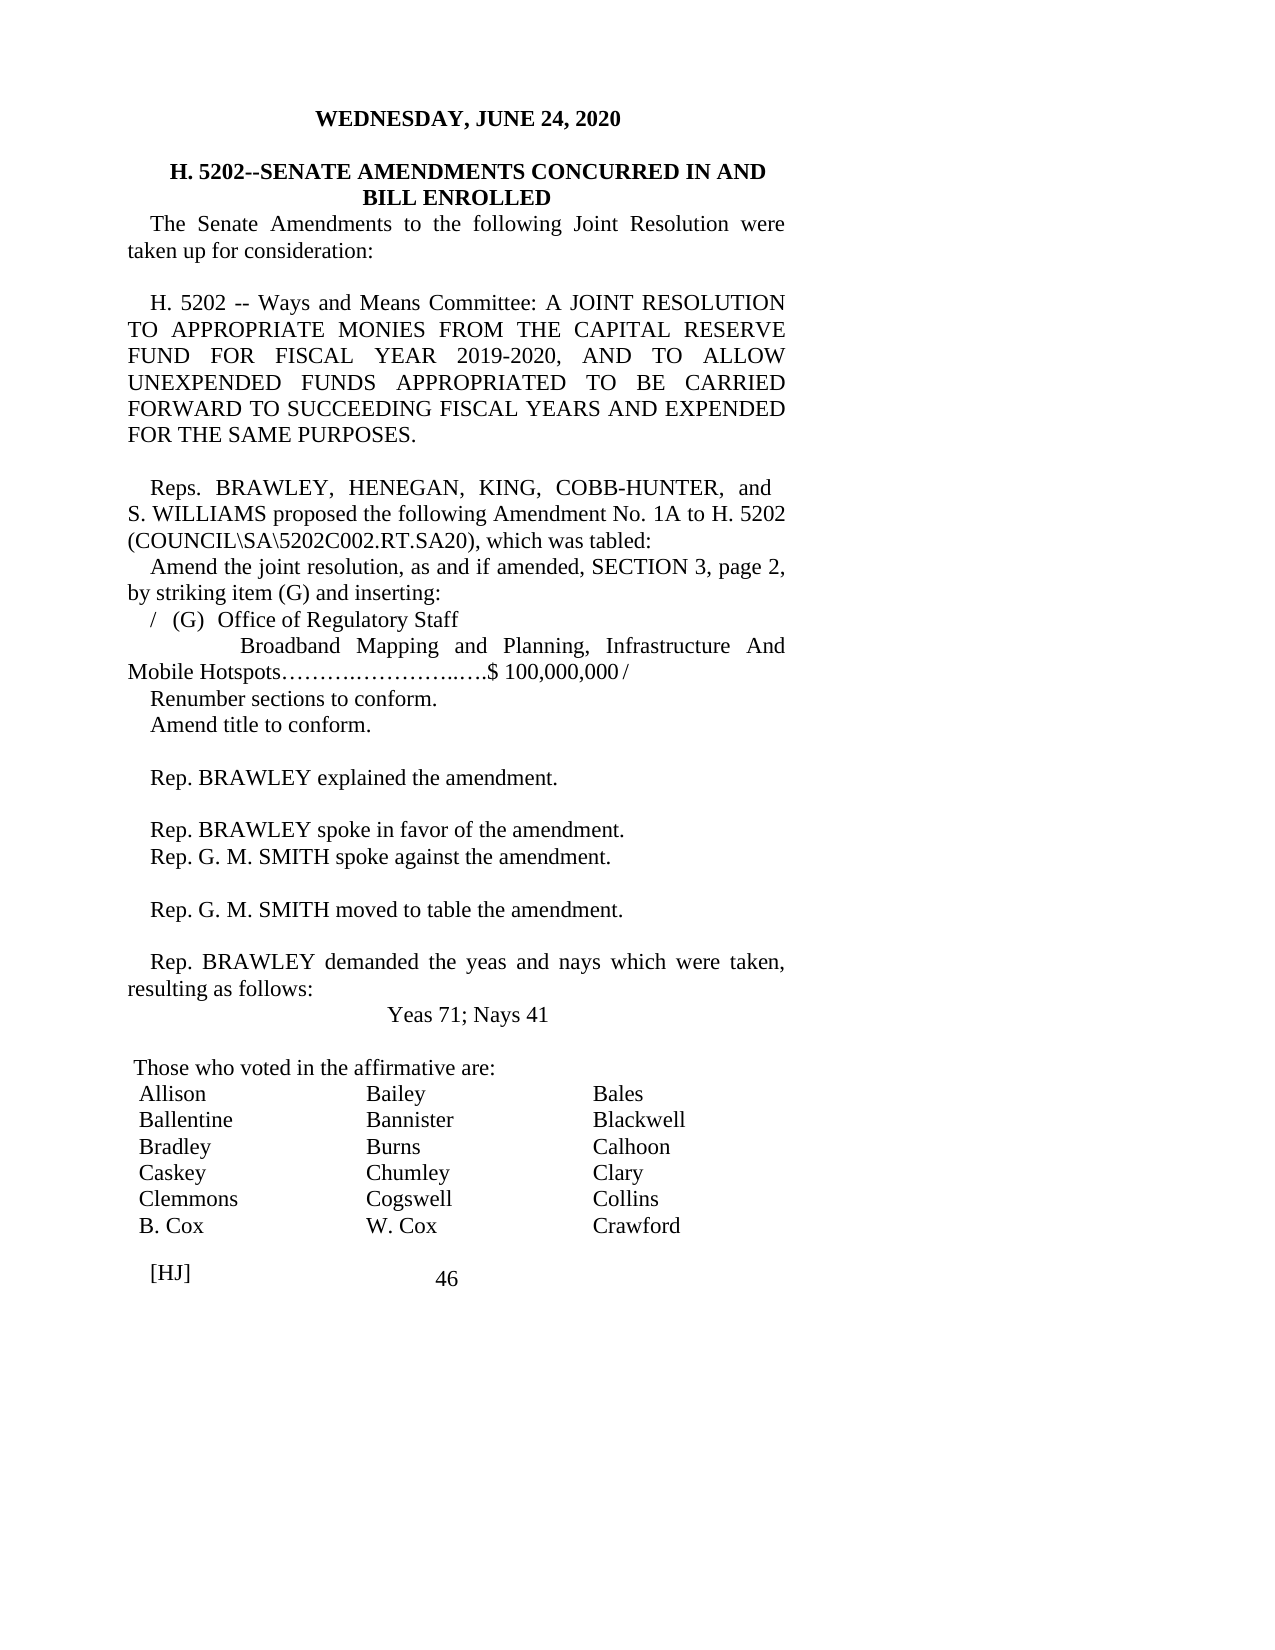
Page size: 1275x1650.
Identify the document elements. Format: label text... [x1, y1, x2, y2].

table_cell Cogswell [355, 1186, 581, 1212]
text Broadband Mapping and Planning, Infrastructure And Mobile Hotspots……….…………..….$ 100,000,000 / [127, 632, 786, 685]
text H. 5202 -- Ways and Means Committee: A JOINT RESOLUTION TO APPROPRIATE MONIES FROM THE CAPITAL RESERVE FUND FOR FISCAL YEAR 2019-2020, AND TO ALLOW UNEXPENDED FUNDS APPROPRIATED TO BE CARRIED FORWARD TO SUCCEEDING FISCAL YEARS AND EXPENDED FOR THE SAME PURPOSES. [127, 289, 786, 448]
table_cell Bradley [128, 1133, 354, 1159]
text Rep. BRAWLEY spoke in favor of the amendment. [127, 817, 786, 843]
text / (G) Office of Regulatory Staff [127, 606, 786, 632]
text H. 5202--SENATE AMENDMENTS CONCURRED IN AND BILL ENROLLED [127, 158, 786, 210]
text Rep. BRAWLEY explained the amendment. [127, 764, 786, 790]
text Yeas 71; Nays 41 [127, 1001, 786, 1027]
text Rep. G. M. SMITH spoke against the amendment. [127, 843, 786, 869]
text Those who voted in the affirmative are: [127, 1054, 786, 1080]
text Rep. BRAWLEY demanded the yeas and nays which were taken, resulting as follows: [127, 948, 786, 1001]
table_cell Crawford [581, 1212, 808, 1238]
table_cell B. Cox [128, 1212, 354, 1238]
table_header Bailey [355, 1080, 581, 1106]
table_cell Caskey [128, 1159, 354, 1186]
table_cell Clemmons [128, 1186, 354, 1212]
table_cell Blackwell [581, 1106, 808, 1133]
table_cell Calhoon [581, 1133, 808, 1159]
table_cell Chumley [355, 1159, 581, 1186]
text Amend the joint resolution, as and if amended, SECTION 3, page 2, by striking item (G) and inserting: [127, 553, 786, 606]
table_cell Burns [355, 1133, 581, 1159]
text Rep. G. M. SMITH moved to table the amendment. [127, 896, 786, 922]
text The Senate Amendments to the following Joint Resolution were taken up for consideration: [127, 210, 786, 263]
text Reps. BRAWLEY, HENEGAN, KING, COBB-HUNTER, and S. WILLIAMS proposed the following Amendment No. 1A to H. 5202 (COUNCIL\SA\5202C002.RT.SA20), which was tabled: [127, 474, 786, 553]
table_cell Clary [581, 1159, 808, 1186]
table_cell Collins [581, 1186, 808, 1212]
table_cell W. Cox [355, 1212, 581, 1238]
table_cell Bannister [355, 1106, 581, 1133]
text Amend title to conform. [127, 711, 786, 737]
text Renumber sections to conform. [127, 685, 786, 711]
table_header Bales [581, 1080, 808, 1106]
table_header Allison [128, 1080, 354, 1106]
table_cell Ballentine [128, 1106, 354, 1133]
